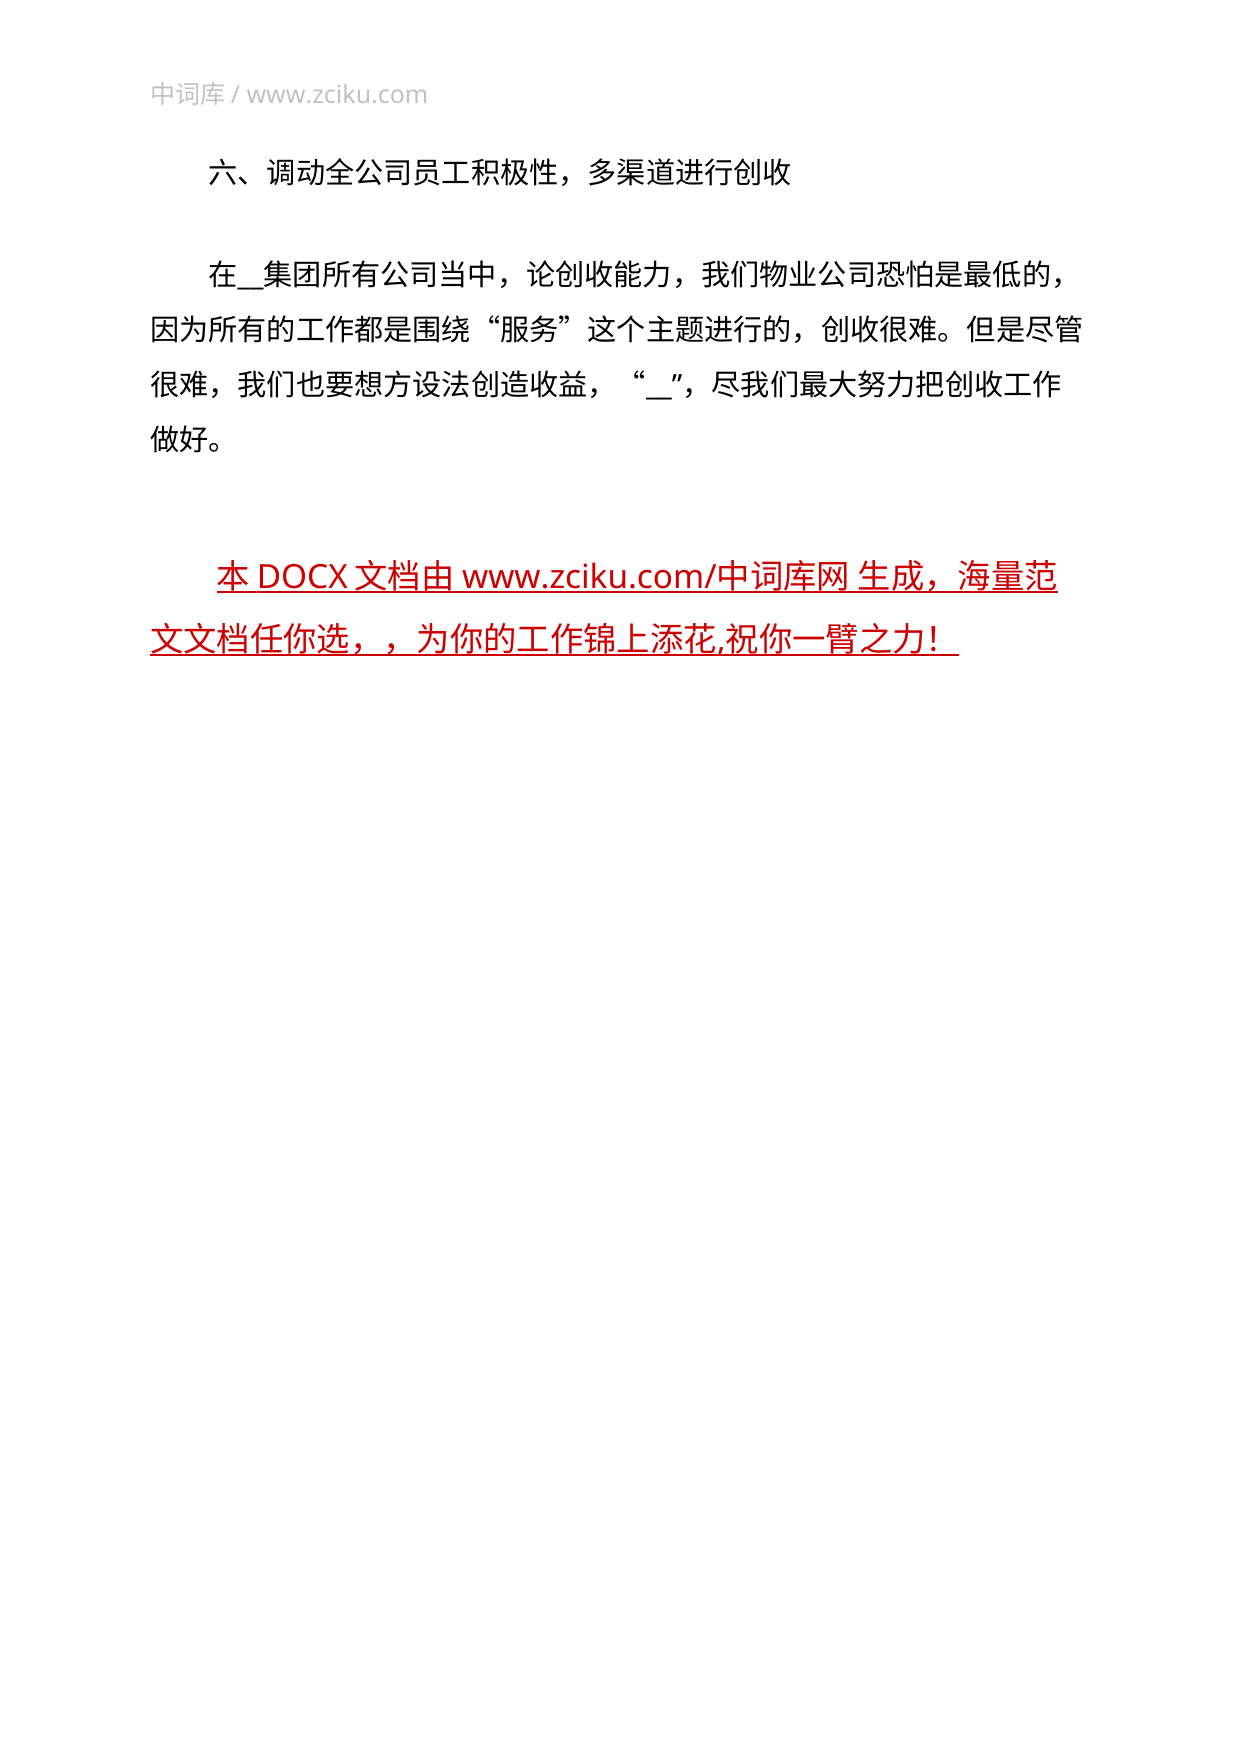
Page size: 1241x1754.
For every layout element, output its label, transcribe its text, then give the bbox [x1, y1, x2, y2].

text 六、调动全公司员工积极性，多渠道进行创收 [150, 150, 1090, 192]
text 在__集团所有公司当中，论创收能力，我们物业公司恐怕是最低的，因为所有的工作都是围绕“服务”这个主题进行的，创收很难。但是尽管很难，我们也要想方设法创造收益，“__”，尽我们最大努力把创收工作做好。 [150, 252, 1090, 459]
text 本DOCX文档由 www.zciku.com/中词库网 生成，海量范文文档任你选，，为你的工作锦上添花,祝你一臂之力！ [150, 550, 1090, 661]
